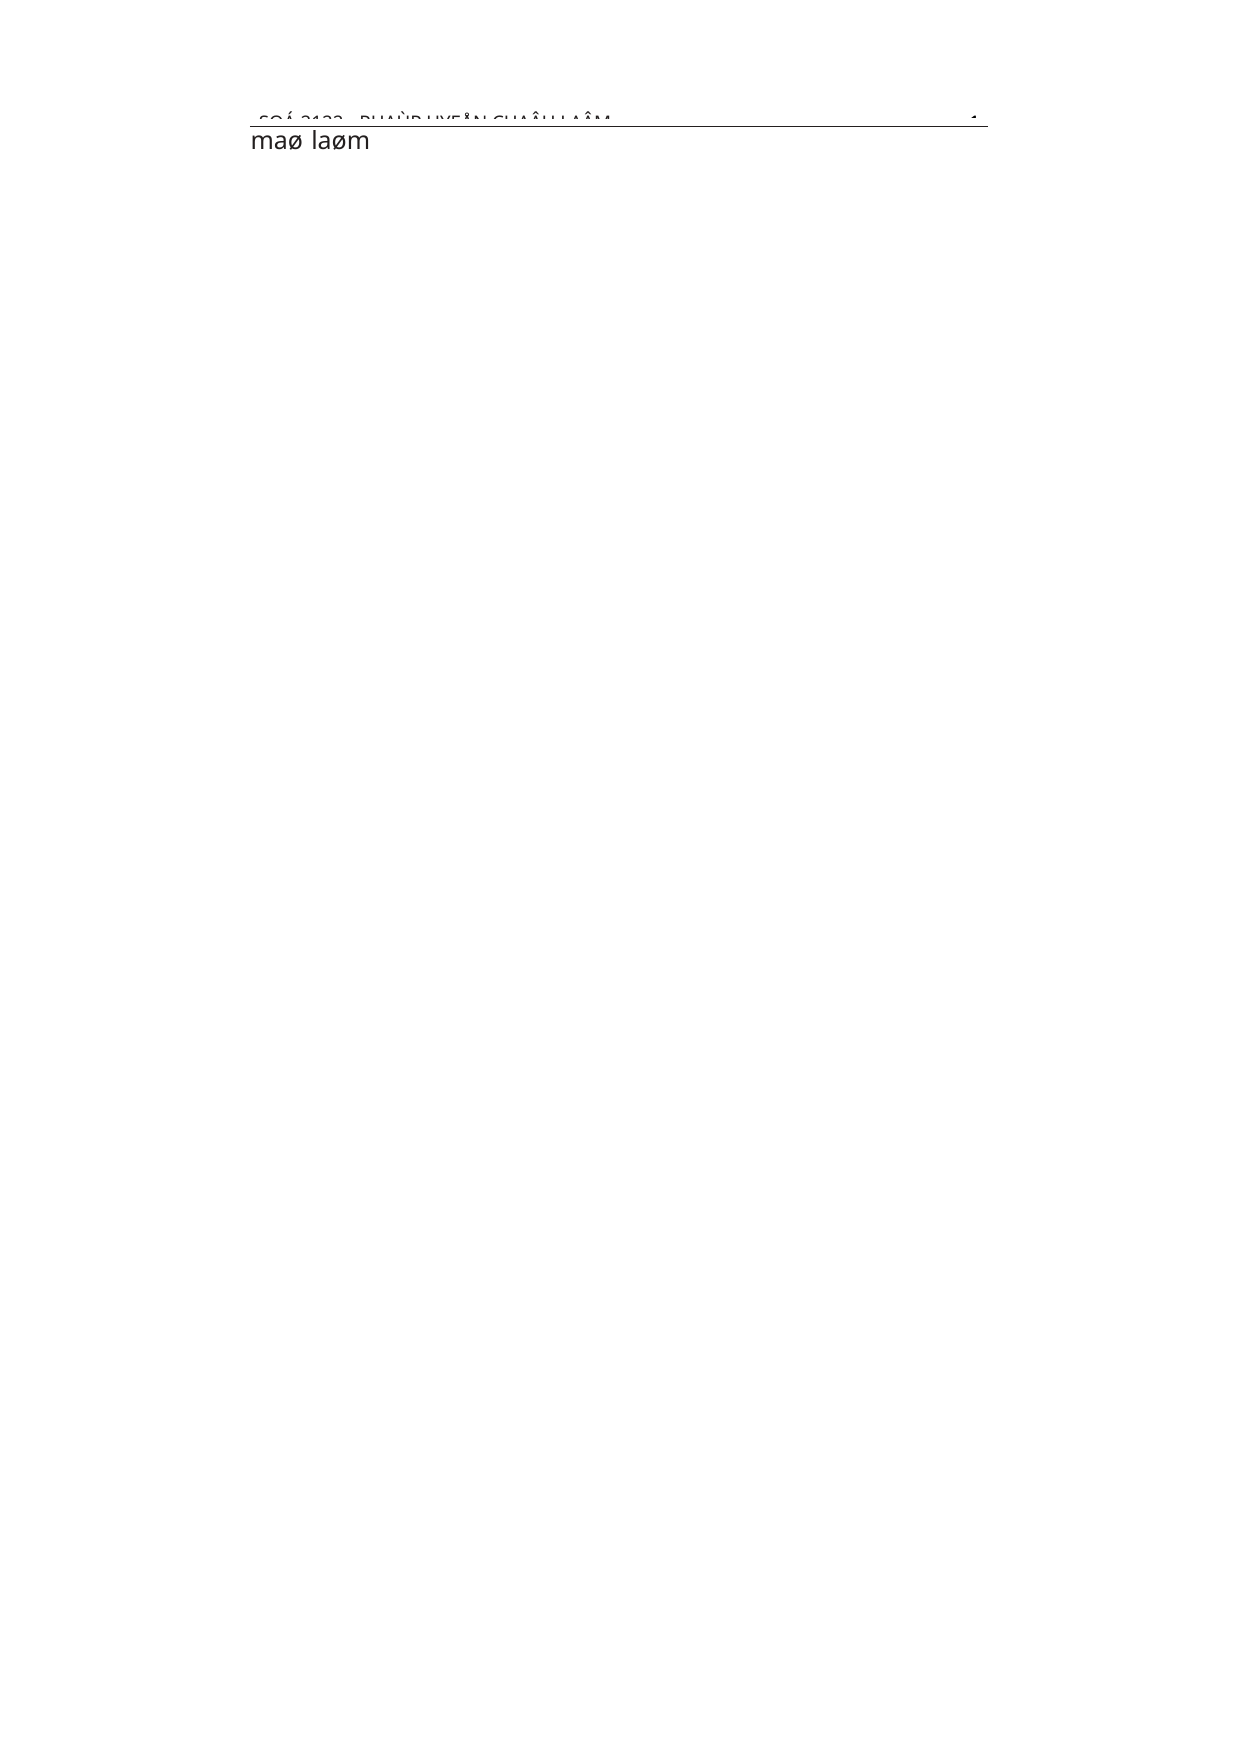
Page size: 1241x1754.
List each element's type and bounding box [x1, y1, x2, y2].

text [250, 125, 990, 156]
